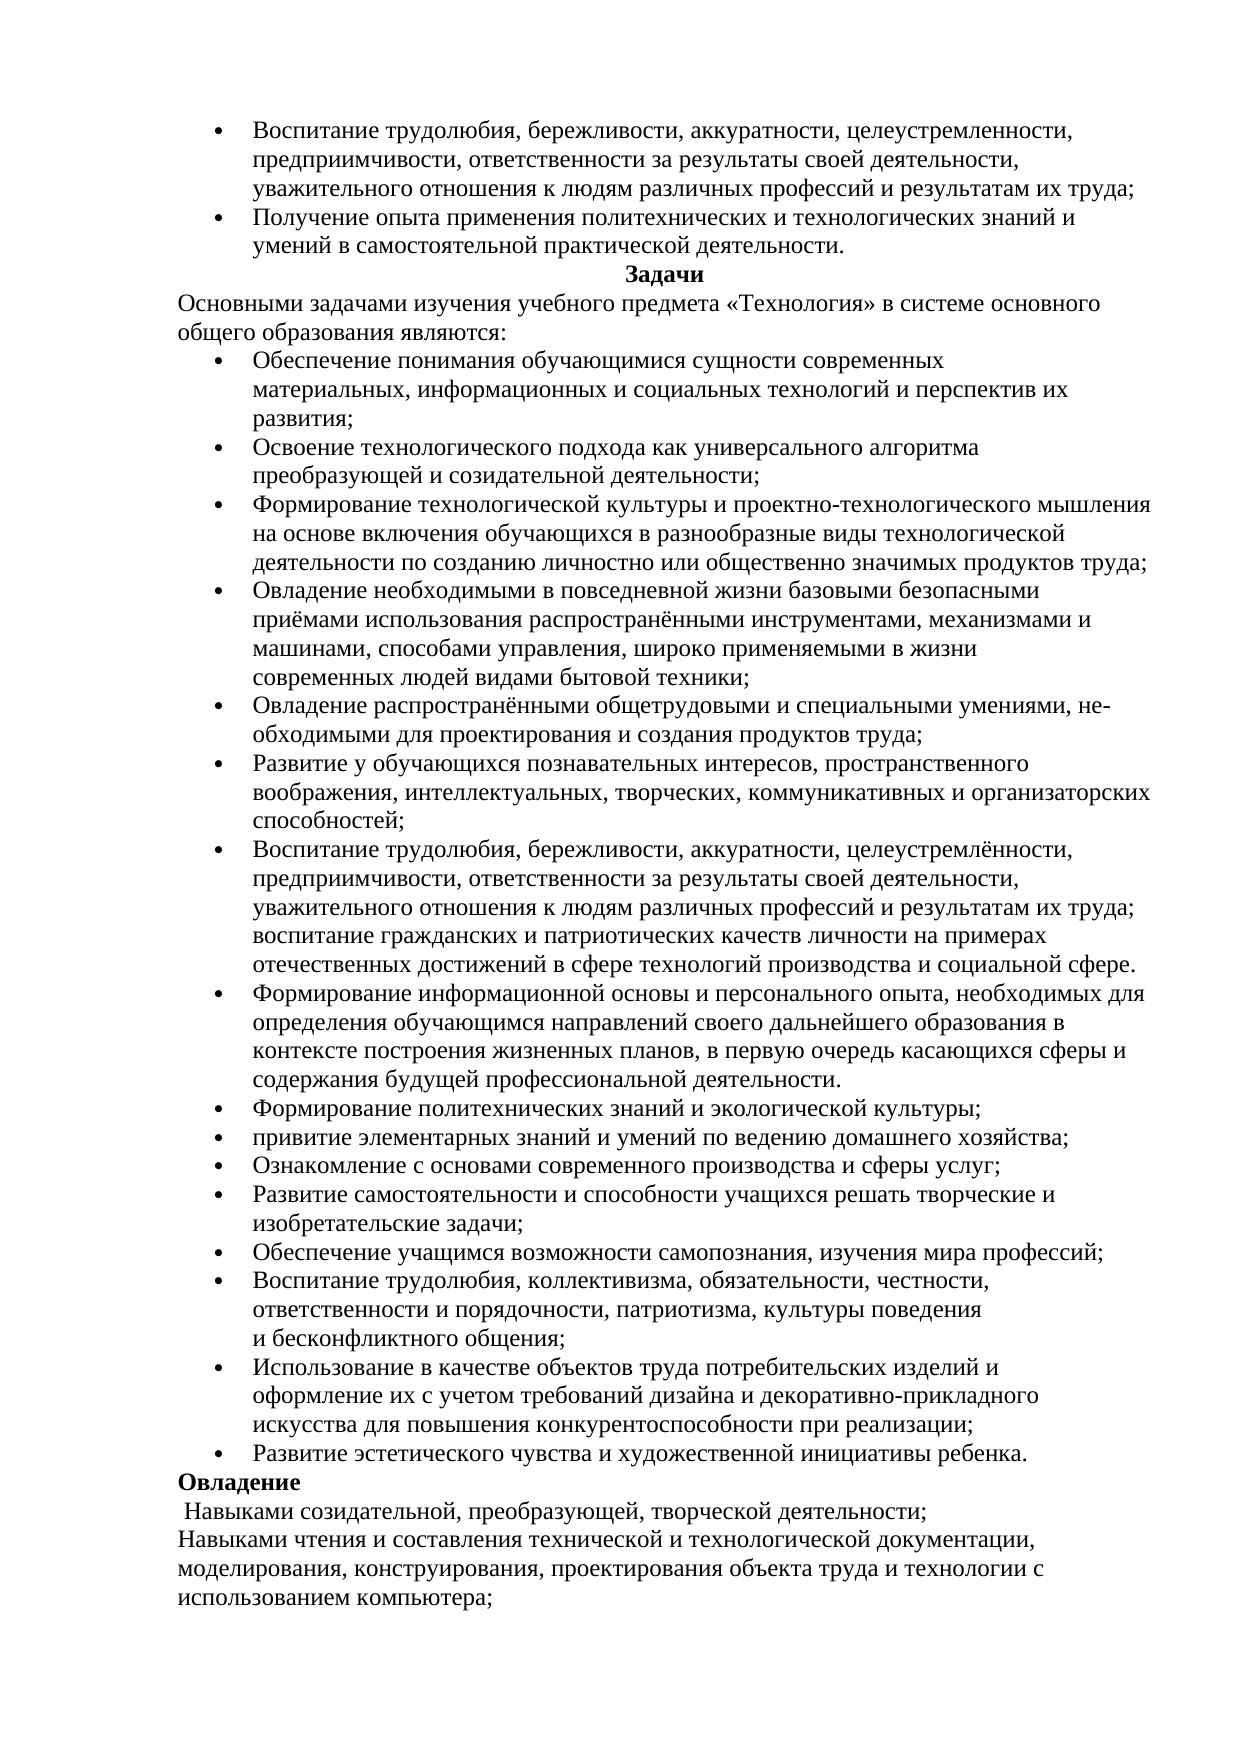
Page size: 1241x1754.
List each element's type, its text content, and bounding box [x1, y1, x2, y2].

list Формирование информационной основы и персонального опыта, необходимых для определения обучающимся направлений своего дальнейшего образования в контексте построения жизненных планов, в первую очередь касающихся сферы и содержания будущей профессиональной деятельности. [215, 978, 1145, 1093]
subtitle Задачи [625, 259, 1184, 288]
text моделирования, конструирования, проектирования объекта труда и технологии с использованием компьютера; [177, 1553, 1046, 1611]
list Формирование политехнических знаний и экологической культуры; [215, 1093, 1184, 1122]
list Развитие у обучающихся познавательных интересов, пространственного [215, 748, 1184, 777]
list Овладение необходимыми в повседневной жизни базовыми безопасными приёмами использования распространёнными инструментами, механизмами и машинами, способами управления, широко применяемыми в жизни современных людей видами бытовой техники; [215, 576, 1125, 691]
text Основными задачами изучения учебного предмета «Технология» в системе основного общего образования являются: [177, 288, 1103, 346]
list Освоение технологического подхода как универсального алгоритма преобразующей и созидательной деятельности; [215, 432, 979, 489]
list Овладение распространёнными общетрудовыми и специальными умениями, не- обходимыми для проектирования и создания продуктов труда; [215, 691, 1112, 748]
list Развитие самостоятельности и способности учащихся решать творческие и изобретательские задачи; [215, 1179, 1056, 1237]
list Воспитание трудолюбия, бережливости, аккуратности, целеустремлённости, предприимчивости, ответственности за результаты своей деятельности, [215, 834, 1074, 892]
list Получение опыта применения политехнических и технологических знаний и умений в самостоятельной практической деятельности. [215, 202, 1076, 259]
list Использование в качестве объектов труда потребительских изделий и оформление их с учетом требований дизайна и декоративно-прикладного искусства для повышения конкурентоспособности при реализации; [215, 1352, 1136, 1438]
list Воспитание трудолюбия, бережливости, аккуратности, целеустремленности, предприимчивости, ответственности за результаты своей деятельности, [215, 115, 1073, 173]
text воображения, интеллектуальных, творческих, коммуникативных и организаторских способностей; [252, 777, 1152, 834]
list Ознакомление с основами современного производства и сферы услуг; [215, 1151, 1184, 1179]
list Развитие эстетического чувства и художественной инициативы ребенка. [215, 1438, 1184, 1467]
text уважительного отношения к людям различных профессий и результатам их труда; [252, 173, 1184, 201]
subtitle Овладение [177, 1467, 1184, 1496]
list привитие элементарных знаний и умений по ведению домашнего хозяйства; [215, 1122, 1184, 1151]
text уважительного отношения к людям различных профессий и результатам их труда; воспитание гражданских и патриотических качеств личности на примерах отечественных достижений в сфере технологий производства и социальной сфере. [252, 892, 1138, 978]
text деятельности по созданию личностно или общественно значимых продуктов труда; [252, 547, 1184, 576]
list Обеспечение понимания обучающимися сущности современных материальных, информационных и социальных технологий и перспектив их развития; [215, 346, 1109, 432]
list Формирование технологической культуры и проектно-технологического мышления на основе включения обучающихся в разнообразные виды технологической [215, 489, 1151, 547]
text Навыками созидательной, преобразующей, творческой деятельности; Навыками чтения и составления технической и технологической документации, [177, 1496, 1037, 1553]
list Воспитание трудолюбия, коллективизма, обязательности, честности, ответственности и порядочности, патриотизма, культуры поведения и бесконфликтного общения; [215, 1266, 1002, 1352]
list Обеспечение учащимся возможности самопознания, изучения мира профессий; [215, 1237, 1184, 1266]
